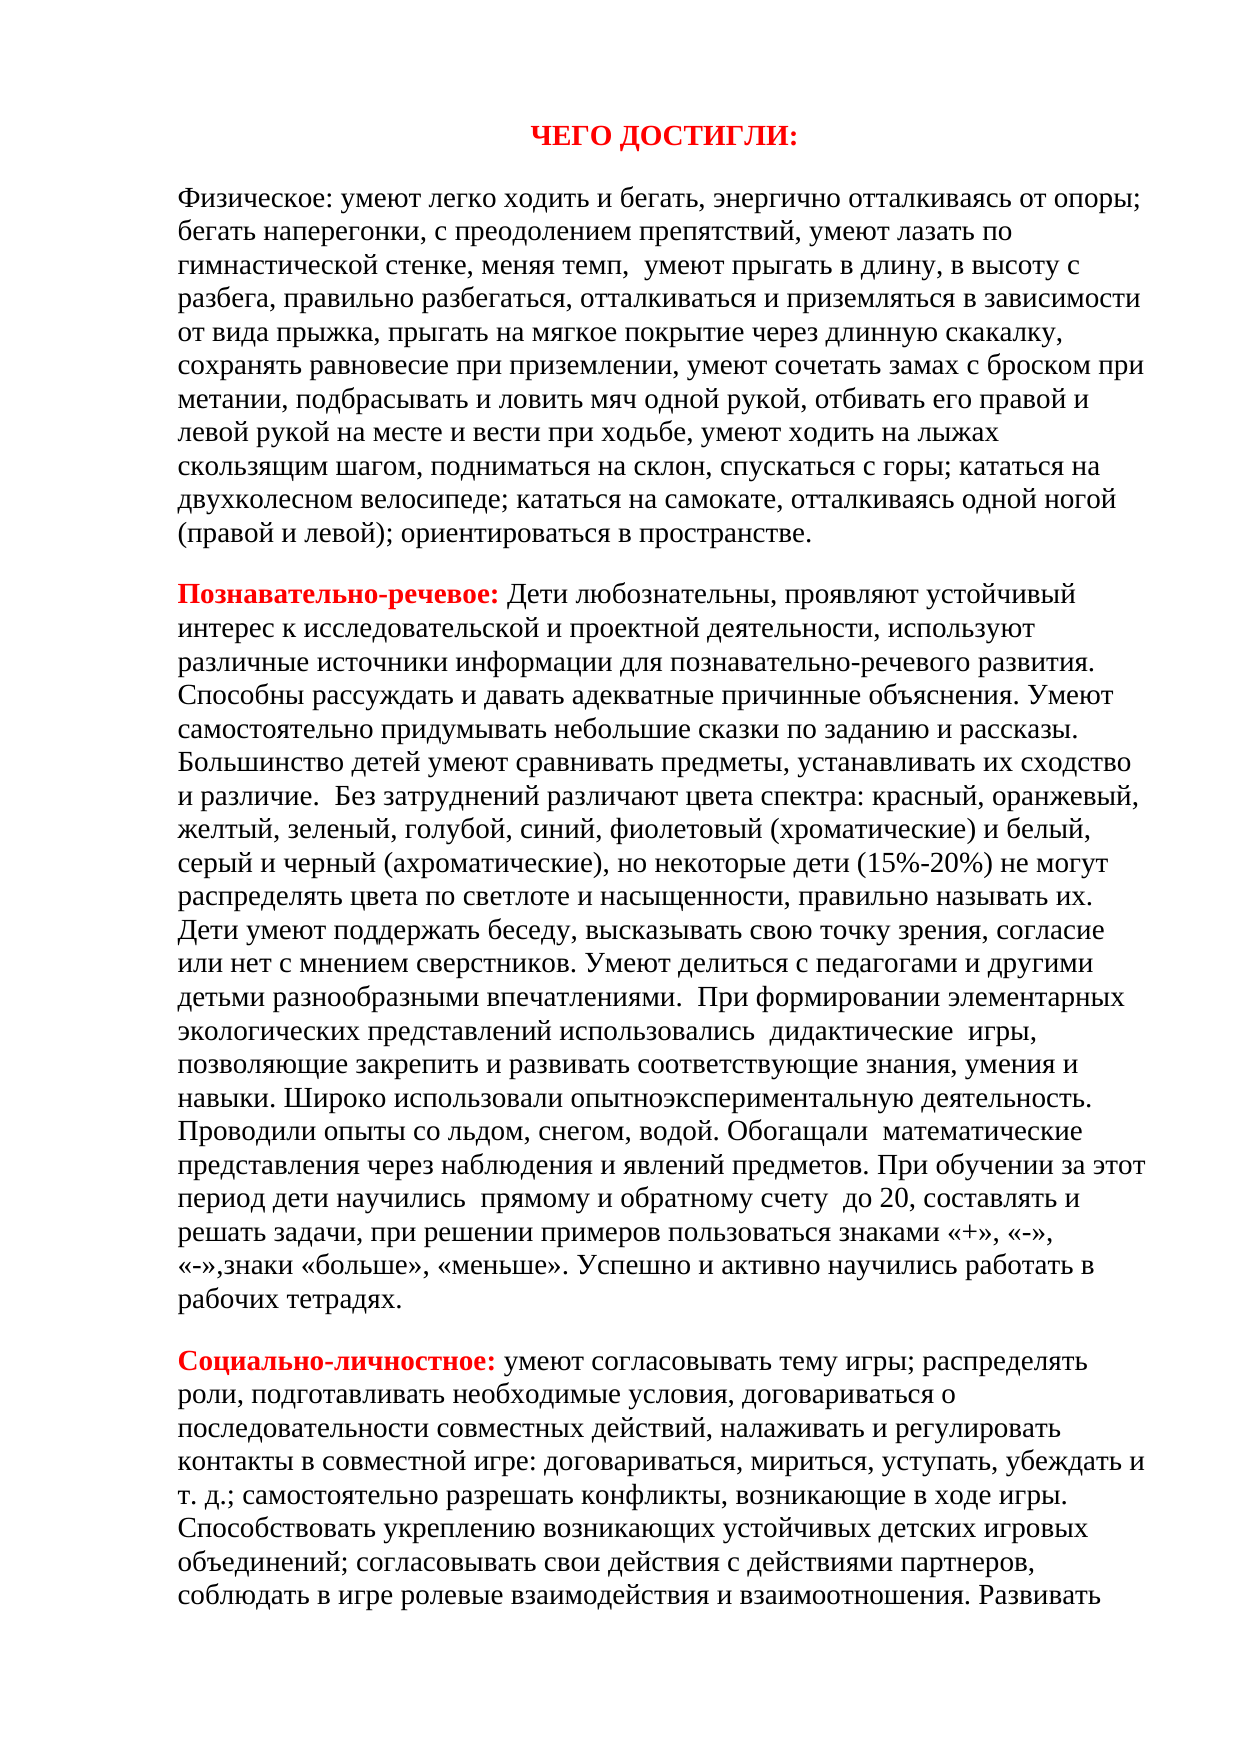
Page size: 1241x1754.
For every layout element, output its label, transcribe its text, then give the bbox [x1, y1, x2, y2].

text Познавательно-речевое: Дети любознательны, проявляют устойчивый интерес к исследовательской и проектной деятельности, используют различные источники информации для познавательно-речевого развития. Способны рассуждать и давать адекватные причинные объяснения. Умеют самостоятельно придумывать небольшие сказки по заданию и рассказы. Большинство детей умеют сравнивать предметы, устанавливать их сходство и различие. Без затруднений различают цвета спектра: красный, оранжевый, желтый, зеленый, голубой, синий, фиолетовый (хроматические) и белый, серый и черный (ахроматические), но некоторые дети (15%-20%) не могут распределять цвета по светлоте и насыщенности, правильно называть их. [177, 577, 1152, 912]
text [177, 1343, 1152, 1611]
text ЧЕГО ДОСТИГЛИ: [177, 118, 1152, 152]
text Физическое: умеют легко ходить и бегать, энергично отталкиваясь от опоры; бегать наперегонки, с преодолением препятствий, умеют лазать по гимнастической стенке, меняя темп, умеют прыгать в длину, в высоту с разбега, правильно разбегаться, отталкиваться и приземляться в зависимости от вида прыжка, прыгать на мягкое покрытие через длинную скакалку, сохранять равновесие при приземлении, умеют сочетать замах с броском при метании, подбрасывать и ловить мяч одной рукой, отбивать его правой и левой рукой на месте и вести при ходьбе, умеют ходить на лыжах скользящим шагом, подниматься на склон, спускаться с горы; кататься на двухколесном велосипеде; кататься на самокате, отталкиваясь одной ногой (правой и левой); ориентироваться в пространстве. [177, 180, 1152, 549]
text Дети умеют поддержать беседу, высказывать свою точку зрения, согласие или нет с мнением сверстников. Умеют делиться с педагогами и другими детьми разнообразными впечатлениями. При формировании элементарных экологических представлений использовались дидактические игры, позволяющие закрепить и развивать соответствующие знания, умения и навыки. Широко использовали опытноэкспериментальную деятельность. Проводили опыты со льдом, снегом, водой. Обогащали математические представления через наблюдения и явлений предметов. При обучении за этот период дети научились прямому и обратному счету до 20, составлять и решать задачи, при решении примеров пользоваться знаками «+», «-», «-»,знаки «больше», «меньше». Успешно и активно научились работать в рабочих тетрадях. [177, 912, 1152, 1314]
